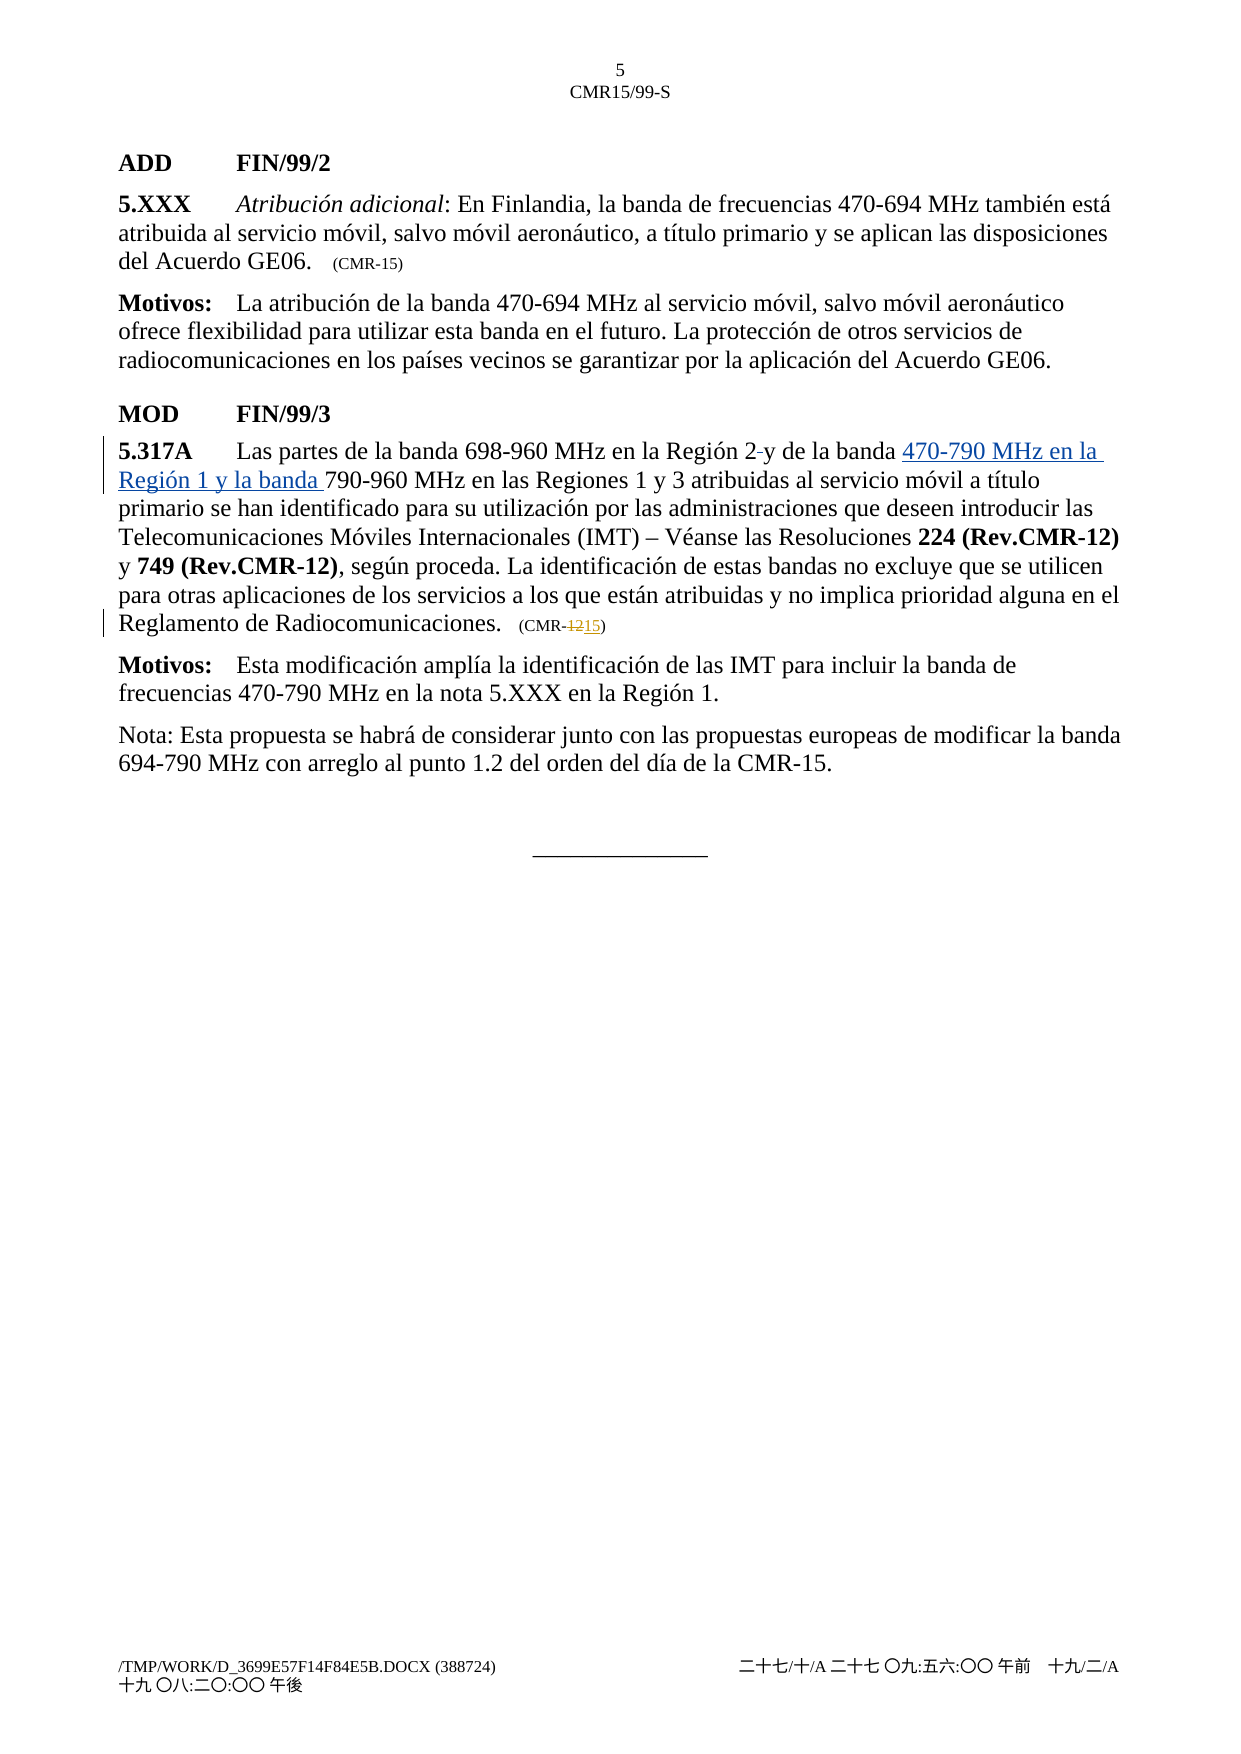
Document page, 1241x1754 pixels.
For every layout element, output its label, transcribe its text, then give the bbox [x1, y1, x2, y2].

text ______________ [118, 831, 1122, 860]
text MOD FIN/99/3 [118, 399, 1122, 428]
text 5.XXX Atribución adicional: En Finlandia, la banda de frecuencias 470-694 MHz también está atribuida al servicio móvil, salvo móvil aeronáutico, a título primario y se aplican las disposiciones del Acuerdo GE06. (CMR-15) [118, 189, 1122, 275]
text Nota: Esta propuesta se habrá de considerar junto con las propuestas europeas de modificar la banda 694-790 MHz con arreglo al punto 1.2 del orden del día de la CMR-15. [118, 720, 1122, 777]
text Motivos: Esta modificación amplía la identificación de las IMT para incluir la banda de frecuencias 470-790 MHz en la nota 5.XXX en la Región 1. [118, 650, 1122, 707]
text Motivos: La atribución de la banda 470-694 MHz al servicio móvil, salvo móvil aeronáutico ofrece flexibilidad para utilizar esta banda en el futuro. La protección de otros servicios de radiocomunicaciones en los países vecinos se garantizar por la aplicación del Acuerdo GE06. [118, 288, 1122, 374]
text ADD FIN/99/2 [118, 148, 1122, 176]
text 5.317A Las partes de la banda 698-960 MHz en la Región 2y de la banda 790-960 MHz en las Regiones 1 y 3 atribuidas al servicio móvil a título primario se han identificado para su utilización por las administraciones que deseen introducir las Telecomunicaciones Móviles Internacionales (IMT) – Véanse las Resoluciones 224 (Rev.CMR-12) y 749 (Rev.CMR-12), según proceda. La identificación de estas bandas no excluye que se utilicen para otras aplicaciones de los servicios a los que están atribuidas y no implica prioridad alguna en el Reglamento de Radiocomunicaciones. (CMR-) [118, 436, 1122, 637]
